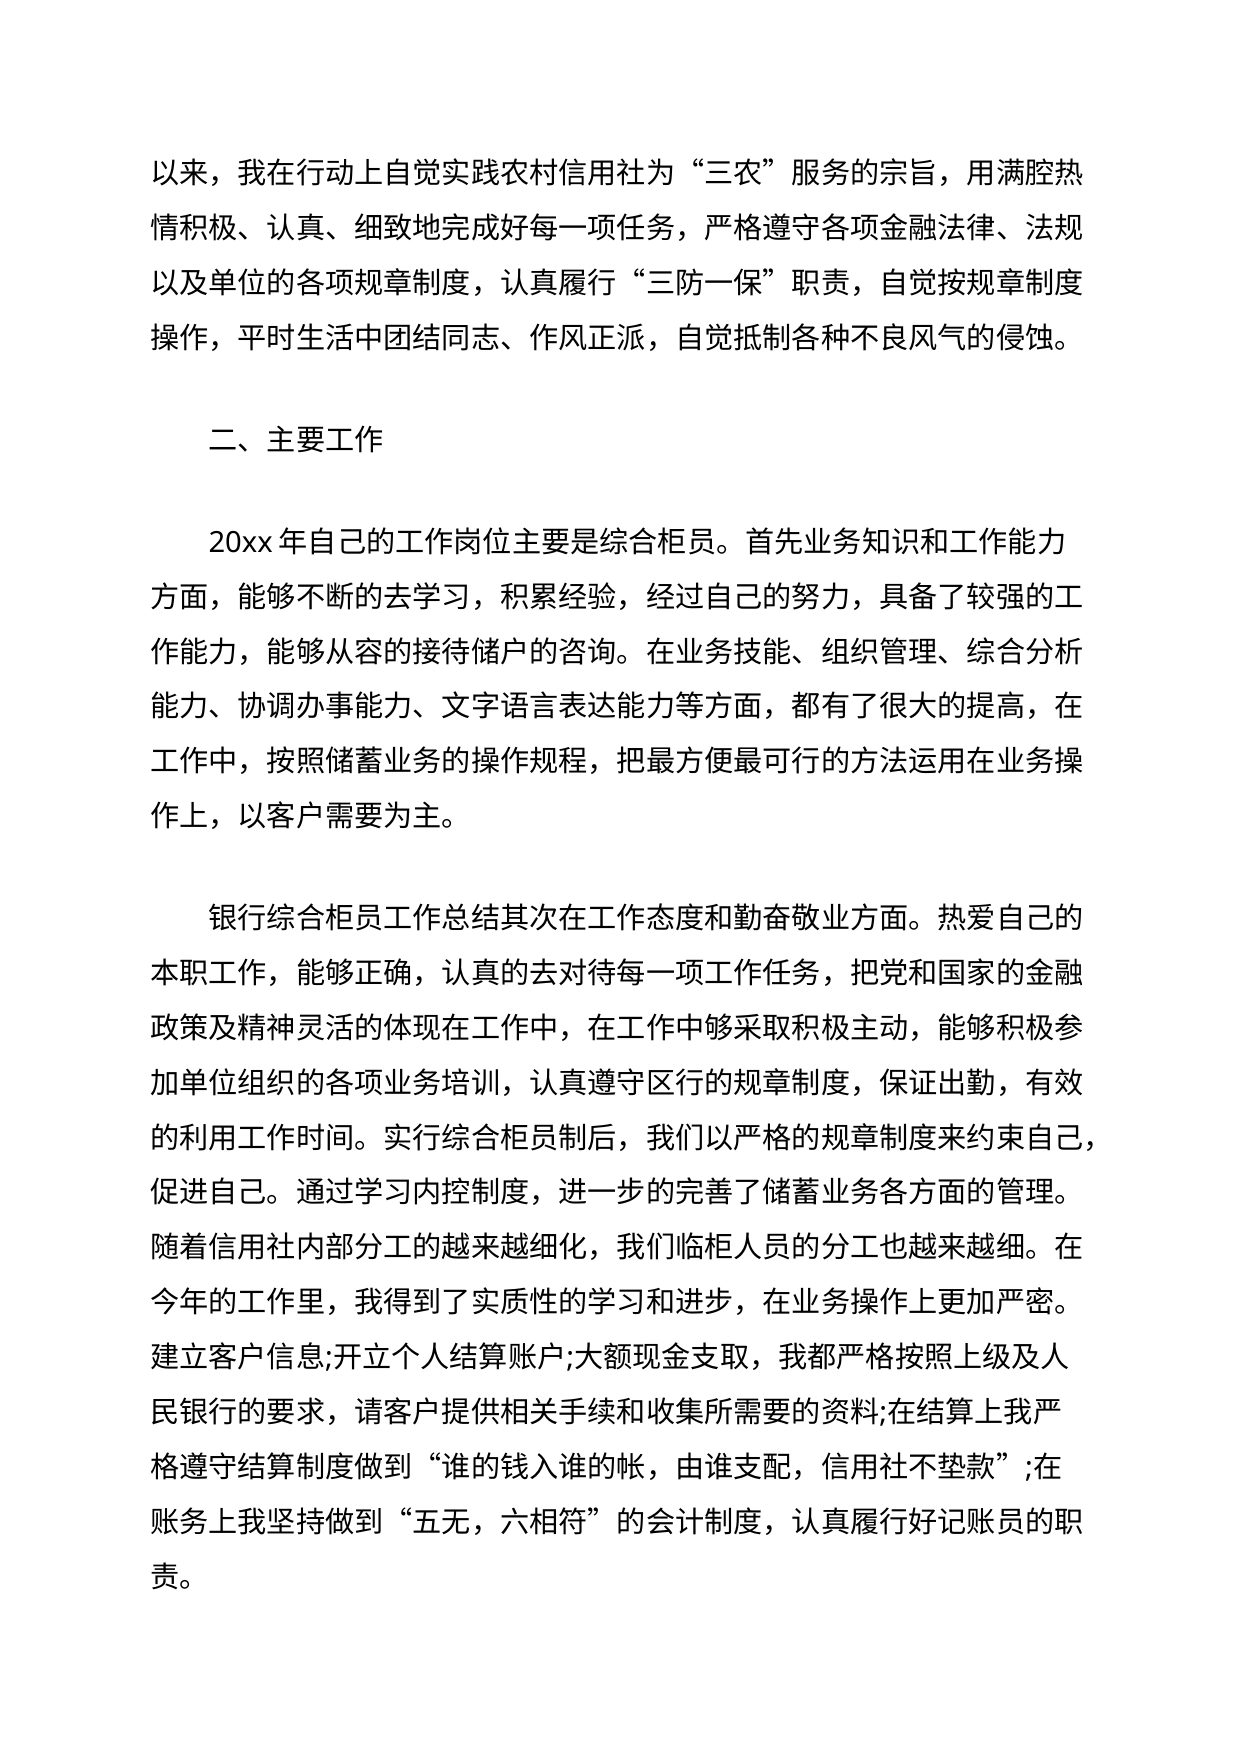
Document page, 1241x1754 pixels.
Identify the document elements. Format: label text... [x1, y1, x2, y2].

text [150, 150, 1090, 357]
text 银行综合柜员工作总结其次在工作态度和勤奋敬业方面。热爱自己的本职工作，能够正确，认真的去对待每一项工作任务，把党和国家的金融政策及精神灵活的体现在工作中，在工作中够采取积极主动，能够积极参加单位组织的各项业务培训，认真遵守区行的规章制度，保证出勤，有效的利用工作时间。实行综合柜员制后，我们以严格的规章制度来约束自己，促进自己。通过学习内控制度，进一步的完善了储蓄业务各方面的管理。随着信用社内部分工的越来越细化，我们临柜人员的分工也越来越细。在今年的工作里，我得到了实质性的学习和进步，在业务操作上更加严密。建立客户信息;开立个人结算账户;大额现金支取，我都严格按照上级及人民银行的要求，请客户提供相关手续和收集所需要的资料;在结算上我严格遵守结算制度做到“谁的钱入谁的帐，由谁支配，信用社不垫款”;在账务上我坚持做到“五无，六相符”的会计制度，认真履行好记账员的职责。 [150, 894, 1090, 1596]
text 20xx年自己的工作岗位主要是综合柜员。首先业务知识和工作能力方面，能够不断的去学习，积累经验，经过自己的努力，具备了较强的工作能力，能够从容的接待储户的咨询。在业务技能、组织管理、综合分析能力、协调办事能力、文字语言表达能力等方面，都有了很大的提高，在工作中，按照储蓄业务的操作规程，把最方便最可行的方法运用在业务操作上，以客户需要为主。 [150, 518, 1090, 835]
text 二、主要工作 [150, 416, 1090, 459]
